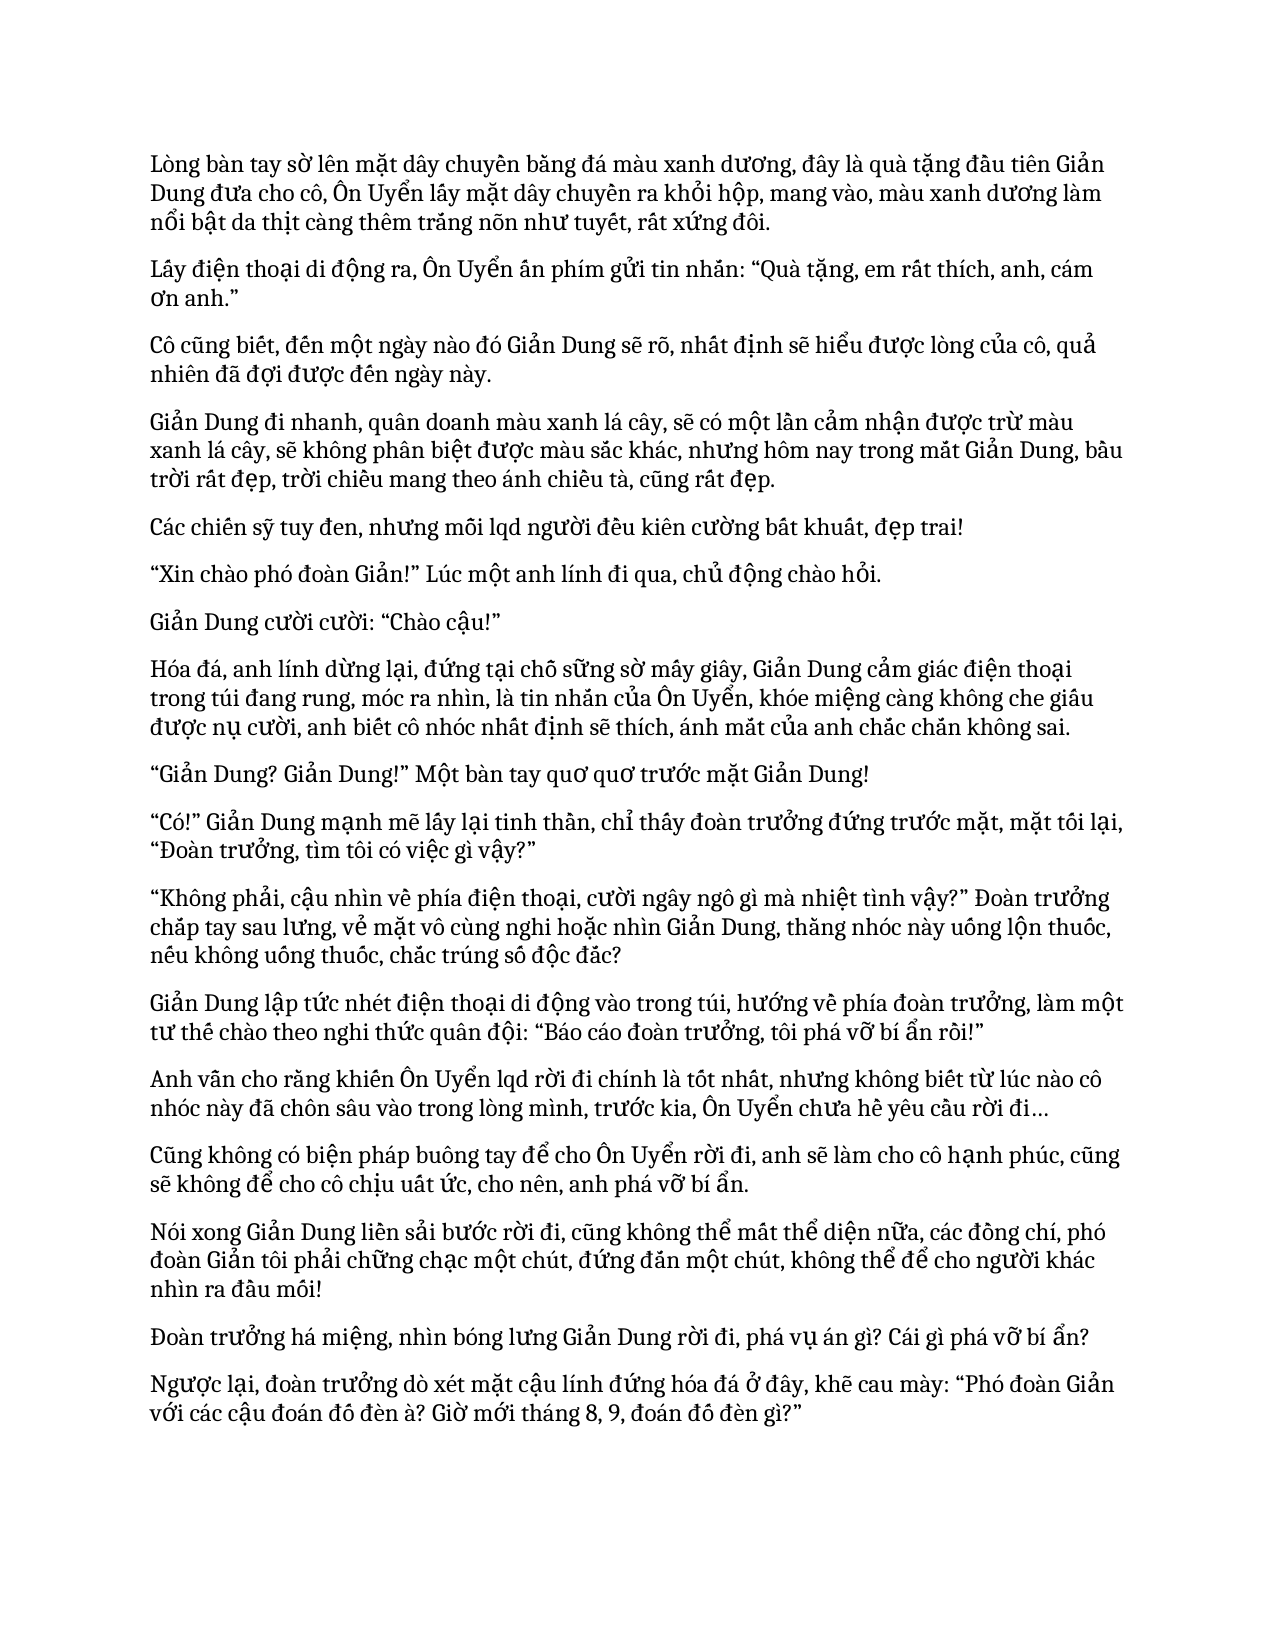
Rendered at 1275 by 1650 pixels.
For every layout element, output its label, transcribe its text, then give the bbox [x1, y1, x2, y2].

text “Có!” Giản Dung mạnh mẽ lấy lại tinh thần, chỉ thấy đoàn trưởng đứng trước mặt, mặt tối lại, “Đoàn trưởng, tìm tôi có việc gì vậy?” [150, 807, 1125, 865]
text Giản Dung lập tức nhét điện thoại di động vào trong túi, hướng về phía đoàn trưởng, làm một tư thế chào theo nghi thức quân đội: “Báo cáo đoàn trưởng, tôi phá vỡ bí ẩn rồi!” [150, 989, 1125, 1046]
text “Không phải, cậu nhìn về phía điện thoại, cười ngây ngô gì mà nhiệt tình vậy?” Đoàn trưởng chắp tay sau lưng, vẻ mặt vô cùng nghi hoặc nhìn Giản Dung, thằng nhóc này uống lộn thuốc, nếu không uống thuốc, chắc trúng số độc đắc? [150, 884, 1125, 970]
text Cũng không có biện pháp buông tay để cho Ôn Uyển rời đi, anh sẽ làm cho cô hạnh phúc, cũng sẽ không để cho cô chịu uất ức, cho nên, anh phá vỡ bí ẩn. [150, 1141, 1125, 1199]
text Cô cũng biết, đến một ngày nào đó Giản Dung sẽ rõ, nhất định sẽ hiểu được lòng của cô, quả nhiên đã đợi được đến ngày này. [150, 331, 1125, 389]
text Giản Dung đi nhanh, quân doanh màu xanh lá cây, sẽ có một lần cảm nhận được trừ màu xanh lá cây, sẽ không phân biệt được màu sắc khác, nhưng hôm nay trong mắt Giản Dung, bầu trời rất đẹp, trời chiều mang theo ánh chiều tà, cũng rất đẹp. [150, 407, 1125, 494]
text “Xin chào phó đoàn Giản!” Lúc một anh lính đi qua, chủ động chào hỏi. [150, 560, 1125, 589]
text Ngược lại, đoàn trưởng dò xét mặt cậu lính đứng hóa đá ở đây, khẽ cau mày: “Phó đoàn Giản với các cậu đoán đố đèn à? Giờ mới tháng 8, 9, đoán đố đèn gì?” [150, 1370, 1125, 1427]
text Các chiến sỹ tuy đen, nhưng mỗi lqd người đều kiên cường bất khuất, đẹp trai! [150, 512, 1125, 541]
text Nói xong Giản Dung liền sải bước rời đi, cũng không thể mất thể diện nữa, các đồng chí, phó đoàn Giản tôi phải chững chạc một chút, đứng đắn một chút, không thể để cho người khác nhìn ra đầu mối! [150, 1217, 1125, 1304]
text Lòng bàn tay sờ lên mặt dây chuyền bằng đá màu xanh dương, đây là quà tặng đầu tiên Giản Dung đưa cho cô, Ôn Uyển lấy mặt dây chuyền ra khỏi hộp, mang vào, màu xanh dương làm nổi bật da thịt càng thêm trắng nõn như tuyết, rất xứng đôi. [150, 150, 1125, 236]
text Lấy điện thoại di động ra, Ôn Uyển ấn phím gửi tin nhắn: “Quà tặng, em rất thích, anh, cám ơn anh.” [150, 255, 1125, 312]
text Đoàn trưởng há miệng, nhìn bóng lưng Giản Dung rời đi, phá vụ án gì? Cái gì phá vỡ bí ẩn? [150, 1322, 1125, 1351]
text “Giản Dung? Giản Dung!” Một bàn tay quơ quơ trước mặt Giản Dung! [150, 760, 1125, 789]
text Hóa đá, anh lính dừng lại, đứng tại chỗ sững sờ mấy giây, Giản Dung cảm giác điện thoại trong túi đang rung, móc ra nhìn, là tin nhắn của Ôn Uyển, khóe miệng càng không che giấu được nụ cười, anh biết cô nhóc nhất định sẽ thích, ánh mắt của anh chắc chắn không sai. [150, 655, 1125, 741]
text Anh vẫn cho rằng khiến Ôn Uyển lqd rời đi chính là tốt nhất, nhưng không biết từ lúc nào cô nhóc này đã chôn sâu vào trong lòng mình, trước kia, Ôn Uyển chưa hề yêu cầu rời đi… [150, 1065, 1125, 1122]
text Giản Dung cười cười: “Chào cậu!” [150, 607, 1125, 636]
